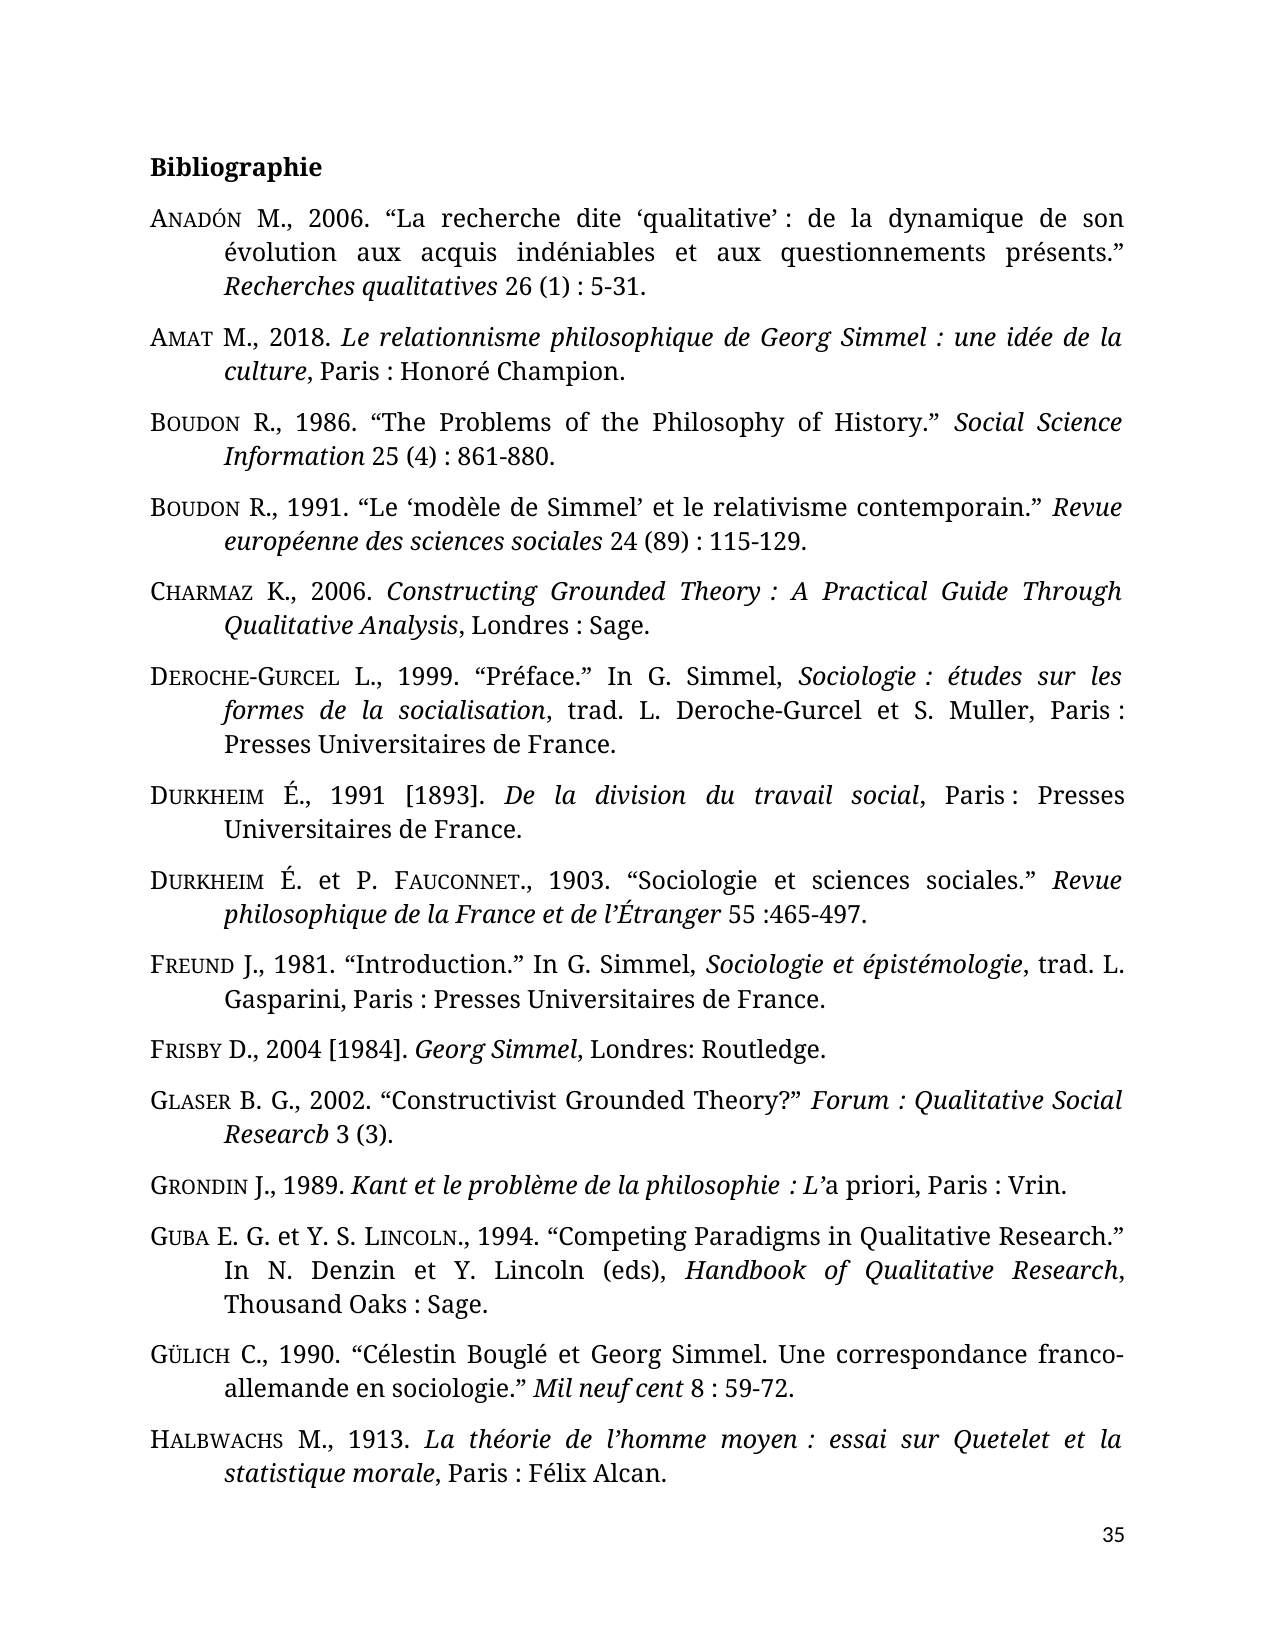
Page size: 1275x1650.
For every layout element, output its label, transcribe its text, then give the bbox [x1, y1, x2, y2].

text Anadón M., 2006. “La recherche dite ‘qualitative’ : de la dynamique de son évolution aux acquis indéniables et aux questionnements présents.” Recherches qualitatives 26 (1) : 5-31. [150, 201, 1125, 303]
text Amat M., 2018. Le relationnisme philosophique de Georg Simmel : une idée de la culture, Paris : Honoré Champion. [150, 319, 1125, 388]
text Boudon R., 1986. “The Problems of the Philosophy of History.” Social Science Information 25 (4) : 861-880. [150, 404, 1125, 472]
text Frisby D., 2004 [1984]. Georg Simmel, Londres: Routledge. [150, 1032, 1125, 1066]
text Charmaz K., 2006. Constructing Grounded Theory : A Practical Guide Through Qualitative Analysis, Londres : Sage. [150, 574, 1125, 642]
text Durkheim É. et P. Fauconnet., 1903. “Sociologie et sciences sociales.” Revue philosophique de la France et de l’Étranger 55 :465-497. [150, 862, 1125, 931]
text Guba E. G. et Y. S. Lincoln., 1994. “Competing Paradigms in Qualitative Research.” In N. Denzin et Y. Lincoln (eds), Handbook of Qualitative Research, Thousand Oaks : Sage. [150, 1218, 1125, 1320]
text Durkheim É., 1991 [1893]. De la division du travail social, Paris : Presses Universitaires de France. [150, 778, 1125, 846]
text Glaser B. G., 2002. “Constructivist Grounded Theory?” Forum : Qualitative Social Researcb 3 (3). [150, 1083, 1125, 1151]
text Bibliographie [150, 150, 1125, 184]
text Boudon R., 1991. “Le ‘modèle de Simmel’ et le relativisme contemporain.” Revue européenne des sciences sociales 24 (89) : 115-129. [150, 489, 1125, 557]
text Gülich C., 1990. “Célestin Bouglé et Georg Simmel. Une correspondance franco-allemande en sociologie.” Mil neuf cent 8 : 59-72. [150, 1337, 1125, 1405]
text Freund J., 1981. “Introduction.” In G. Simmel, Sociologie et épistémologie, trad. L. Gasparini, Paris : Presses Universitaires de France. [150, 947, 1125, 1015]
text Deroche-Gurcel L., 1999. “Préface.” In G. Simmel, Sociologie : études sur les formes de la socialisation, trad. L. Deroche-Gurcel et S. Muller, Paris : Presses Universitaires de France. [150, 659, 1125, 761]
text Halbwachs M., 1913. La théorie de l’homme moyen : essai sur Quetelet et la statistique morale, Paris : Félix Alcan. [150, 1422, 1125, 1490]
text Grondin J., 1989. Kant et le problème de la philosophie : L’a priori, Paris : Vrin. [150, 1167, 1125, 1202]
